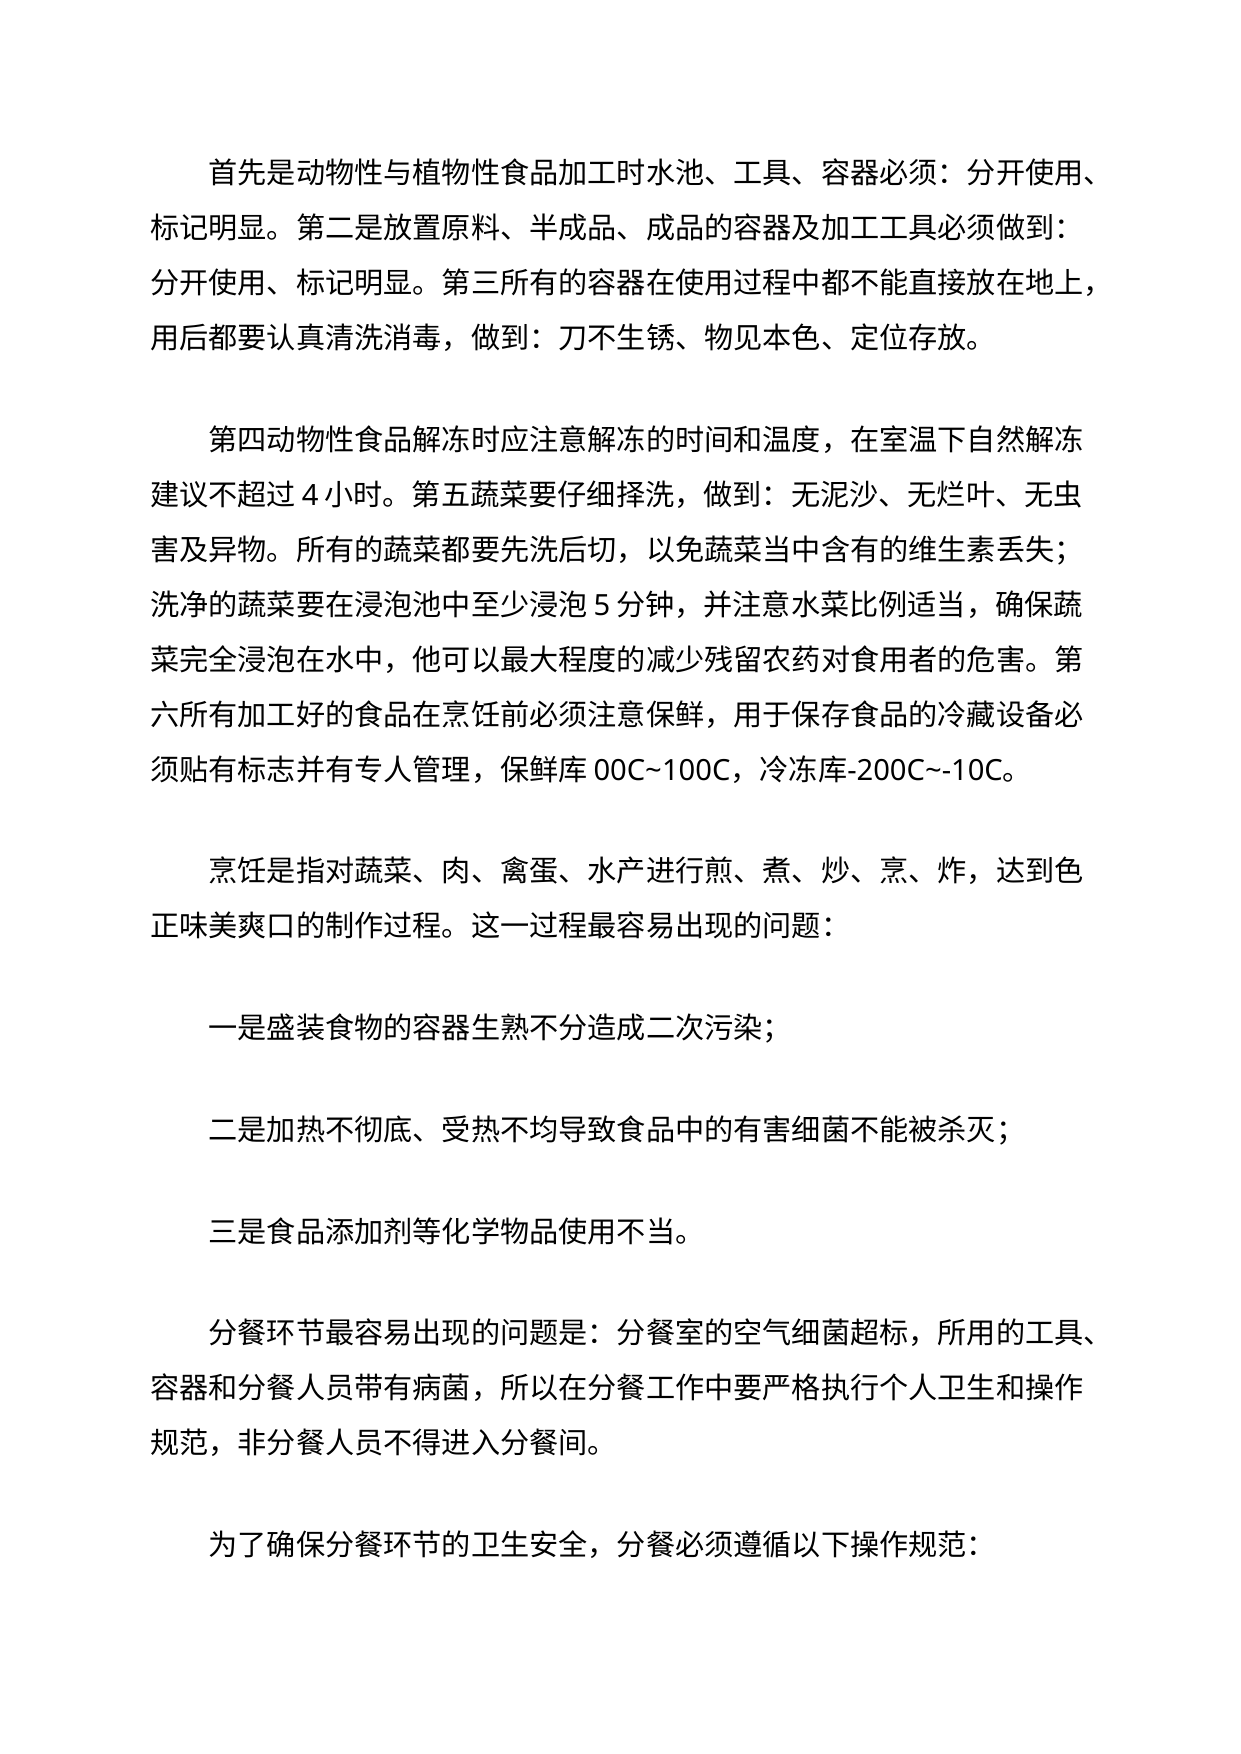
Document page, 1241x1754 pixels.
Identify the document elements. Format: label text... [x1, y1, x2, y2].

text 第四动物性食品解冻时应注意解冻的时间和温度，在室温下自然解冻建议不超过4小时。第五蔬菜要仔细择洗，做到：无泥沙、无烂叶、无虫害及异物。所有的蔬菜都要先洗后切，以免蔬菜当中含有的维生素丢失；洗净的蔬菜要在浸泡池中至少浸泡5分钟，并注意水菜比例适当，确保蔬菜完全浸泡在水中，他可以最大程度的减少残留农药对食用者的危害。第六所有加工好的食品在烹饪前必须注意保鲜，用于保存食品的冷藏设备必须贴有标志并有专人管理，保鲜库00C~100C，冷冻库-200C~-10C。 [150, 416, 1090, 788]
text 三是食品添加剂等化学物品使用不当。 [150, 1208, 1090, 1251]
text 一是盛装食物的容器生熟不分造成二次污染； [150, 1005, 1090, 1047]
text 烹饪是指对蔬菜、肉、禽蛋、水产进行煎、煮、炒、烹、炸，达到色正味美爽口的制作过程。这一过程最容易出现的问题： [150, 848, 1090, 945]
text 二是加热不彻底、受热不均导致食品中的有害细菌不能被杀灭； [150, 1106, 1090, 1149]
text 首先是动物性与植物性食品加工时水池、工具、容器必须：分开使用、标记明显。第二是放置原料、半成品、成品的容器及加工工具必须做到：分开使用、标记明显。第三所有的容器在使用过程中都不能直接放在地上，用后都要认真清洗消毒，做到：刀不生锈、物见本色、定位存放。 [150, 150, 1090, 357]
text 为了确保分餐环节的卫生安全，分餐必须遵循以下操作规范： [150, 1522, 1090, 1564]
text 分餐环节最容易出现的问题是：分餐室的空气细菌超标，所用的工具、容器和分餐人员带有病菌，所以在分餐工作中要严格执行个人卫生和操作规范，非分餐人员不得进入分餐间。 [150, 1310, 1090, 1462]
